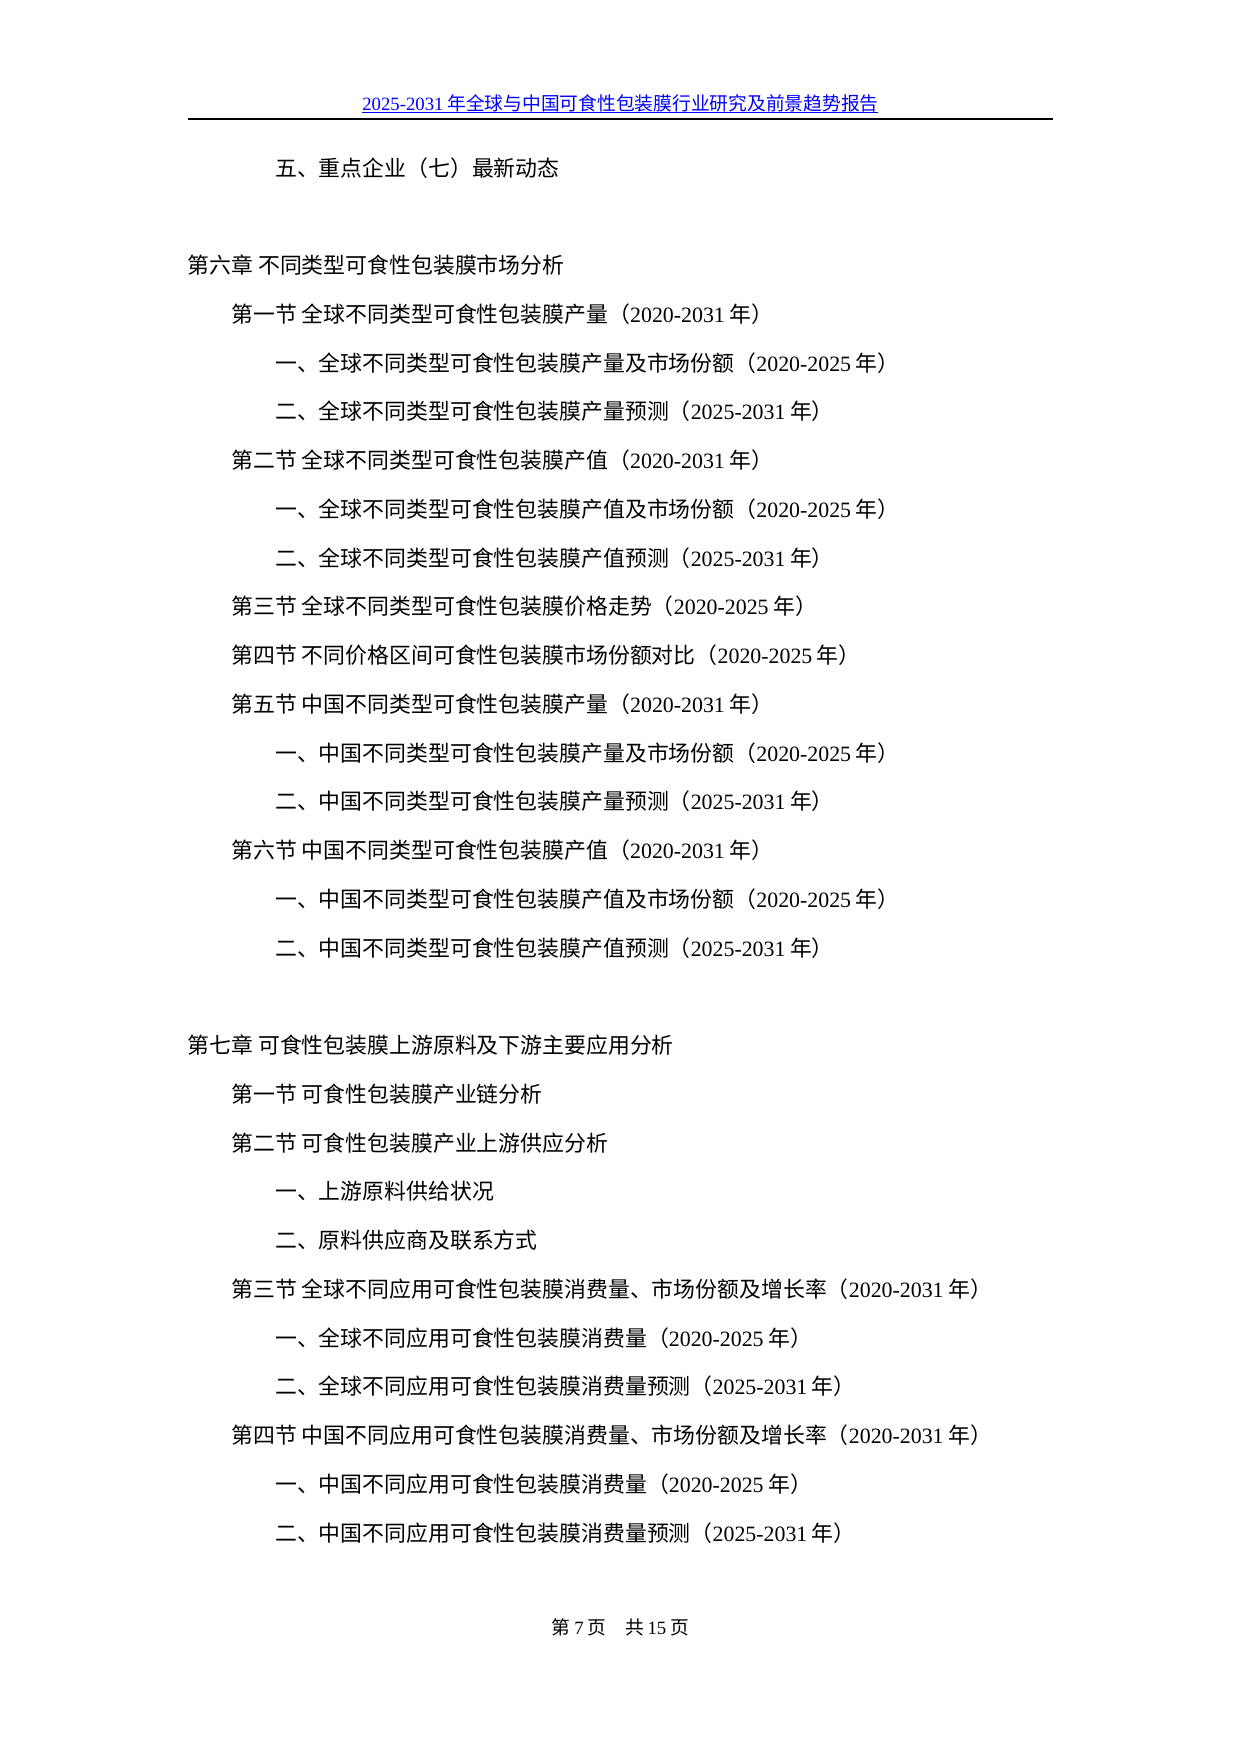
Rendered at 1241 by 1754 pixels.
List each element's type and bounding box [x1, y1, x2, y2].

text [187, 150, 1053, 1548]
